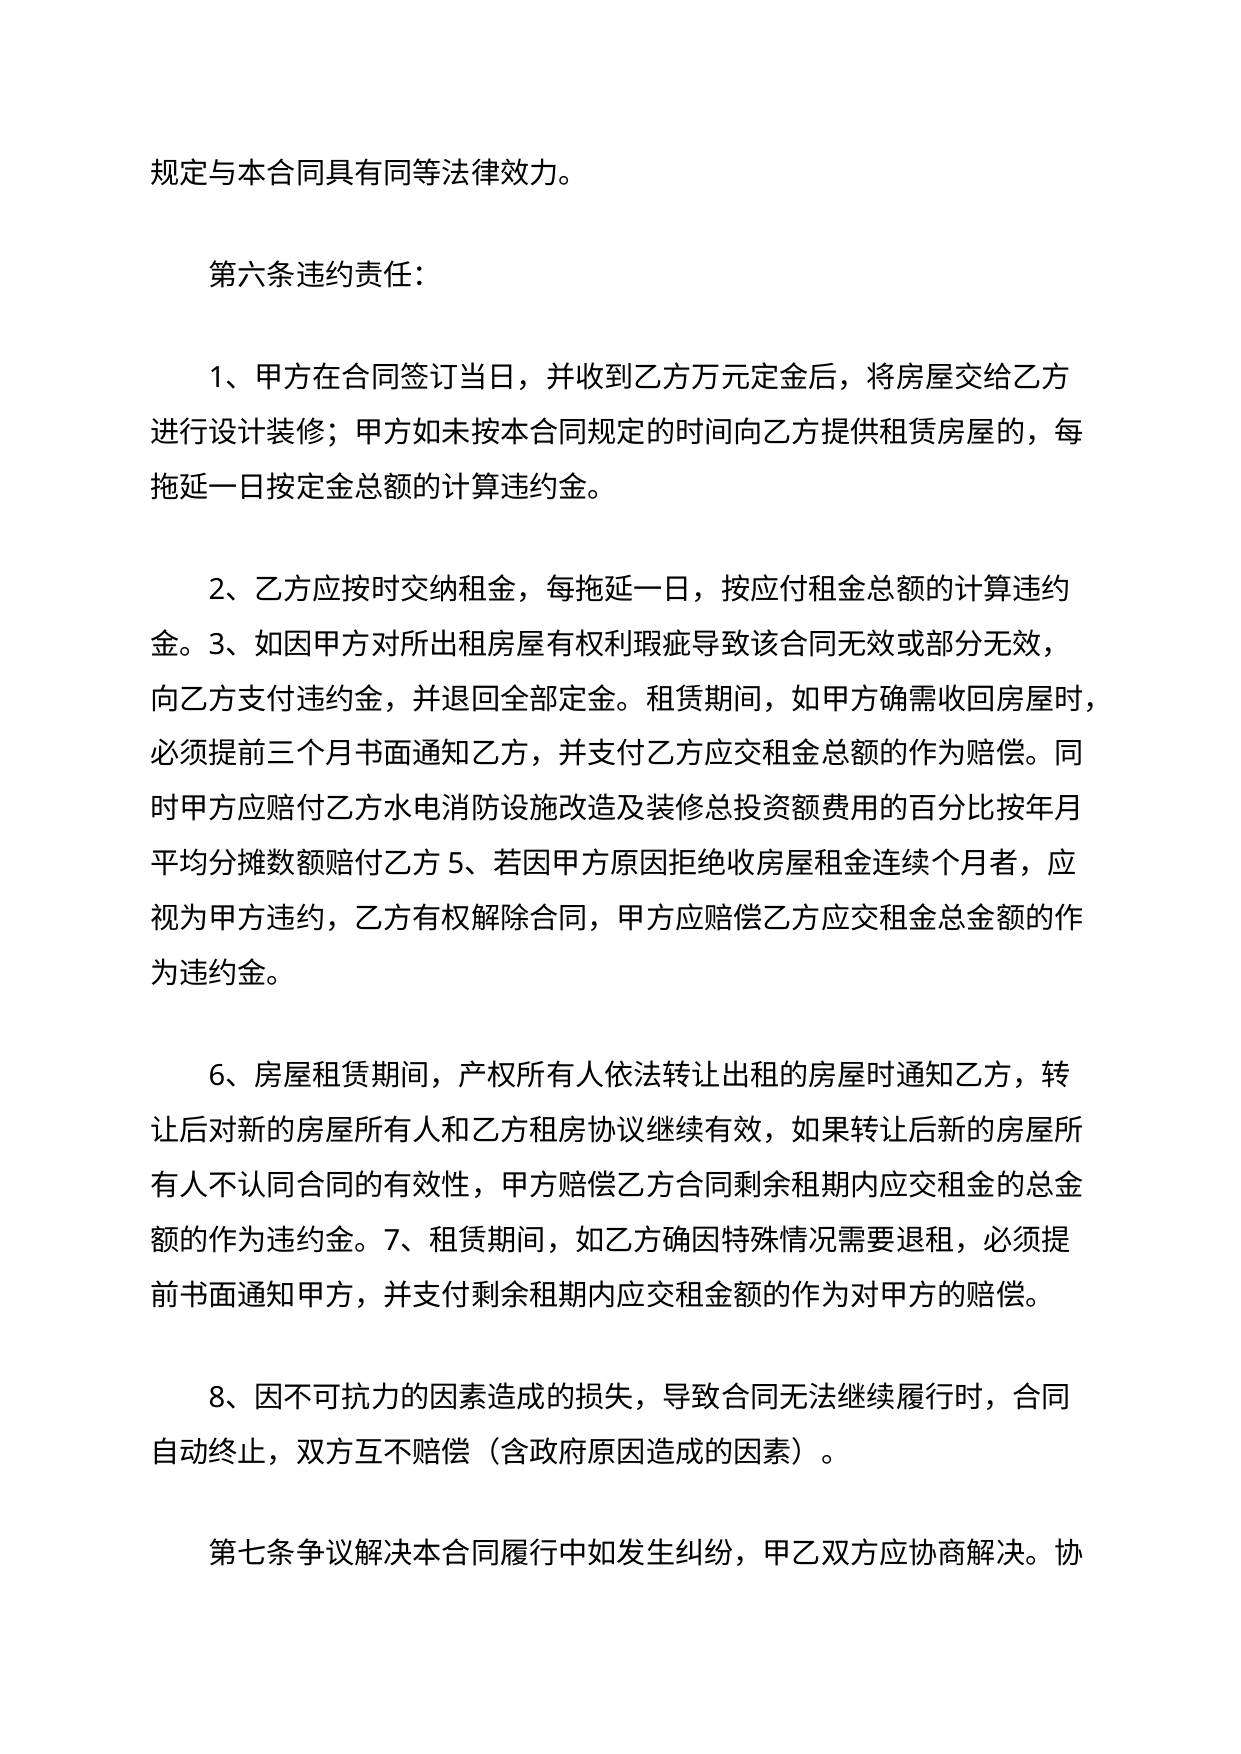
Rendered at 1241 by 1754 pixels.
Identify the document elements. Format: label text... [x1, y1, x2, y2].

text 第六条违约责任： [150, 252, 1090, 294]
text 8、因不可抗力的因素造成的损失，导致合同无法继续履行时，合同自动终止，双方互不赔偿（含政府原因造成的因素）。 [150, 1373, 1090, 1470]
text 1、甲方在合同签订当日，并收到乙方万元定金后，将房屋交给乙方进行设计装修；甲方如未按本合同规定的时间向乙方提供租赁房屋的，每拖延一日按定金总额的计算违约金。 [150, 353, 1090, 506]
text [150, 1530, 1090, 1572]
text 2、乙方应按时交纳租金，每拖延一日，按应付租金总额的计算违约金。3、如因甲方对所出租房屋有权利瑕疵导致该合同无效或部分无效，向乙方支付违约金，并退回全部定金。租赁期间，如甲方确需收回房屋时，必须提前三个月书面通知乙方，并支付乙方应交租金总额的作为赔偿。同时甲方应赔付乙方水电消防设施改造及装修总投资额费用的百分比按年月平均分摊数额赔付乙方5、若因甲方原因拒绝收房屋租金连续个月者，应视为甲方违约，乙方有权解除合同，甲方应赔偿乙方应交租金总金额的作为违约金。 [150, 565, 1090, 992]
text 6、房屋租赁期间，产权所有人依法转让出租的房屋时通知乙方，转让后对新的房屋所有人和乙方租房协议继续有效，如果转让后新的房屋所有人不认同合同的有效性，甲方赔偿乙方合同剩余租期内应交租金的总金额的作为违约金。7、租赁期间，如乙方确因特殊情况需要退租，必须提前书面通知甲方，并支付剩余租期内应交租金额的作为对甲方的赔偿。 [150, 1052, 1090, 1314]
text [150, 150, 1090, 192]
